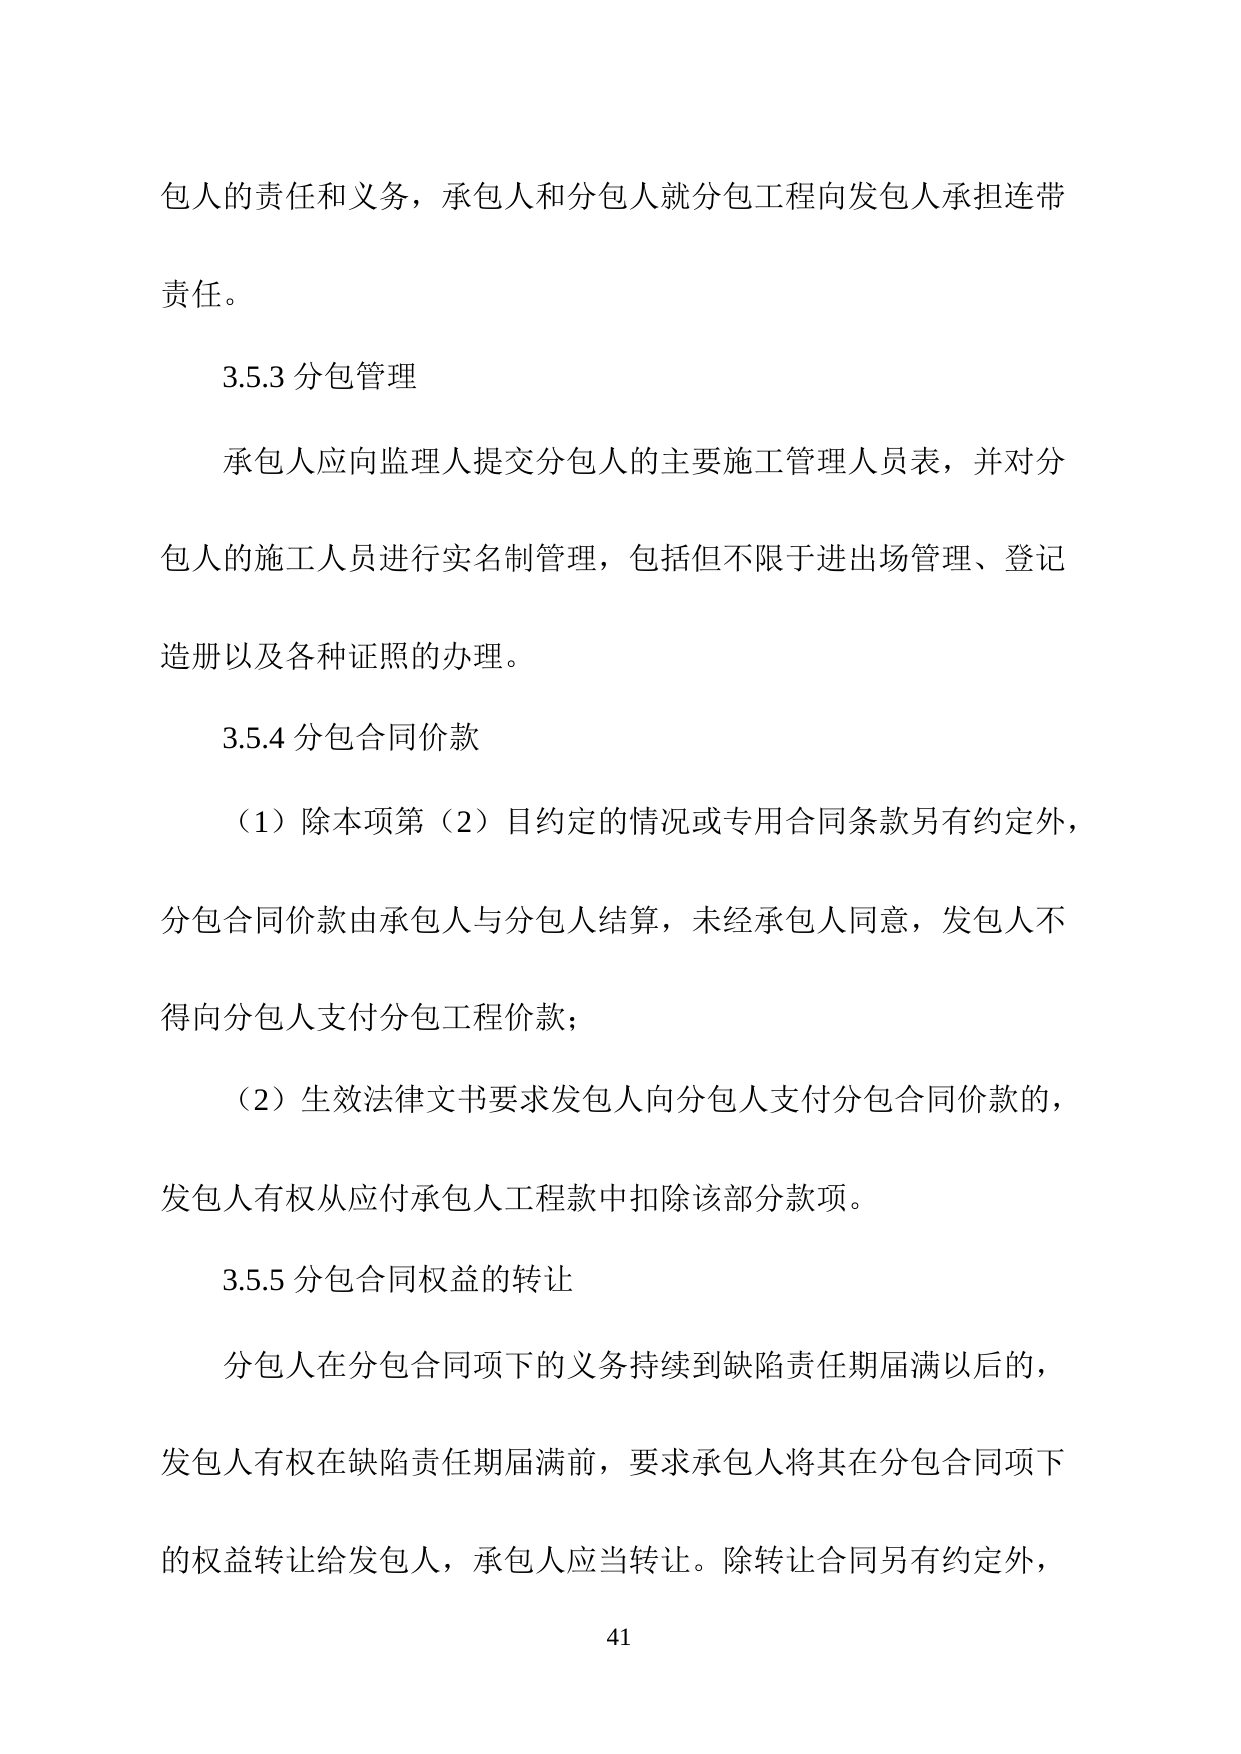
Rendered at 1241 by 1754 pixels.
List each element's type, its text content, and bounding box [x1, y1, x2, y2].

text （1）除本项第（2）目约定的情况或专用合同条款另有约定外，分包合同价款由承包人与分包人结算，未经承包人同意，发包人不得向分包人支付分包工程价款； [159, 788, 1078, 1048]
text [159, 162, 1078, 324]
text 承包人应向监理人提交分包人的主要施工管理人员表，并对分包人的施工人员进行实名制管理，包括但不限于进出场管理、登记造册以及各种证照的办理。 [159, 426, 1078, 686]
text （2）生效法律文书要求发包人向分包人支付分包合同价款的，发包人有权从应付承包人工程款中扣除该部分款项。 [159, 1066, 1078, 1228]
text 3.5.5 分包合同权益的转让 [159, 1246, 1078, 1311]
text 3.5.3 分包管理 [159, 342, 1078, 407]
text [159, 1330, 1078, 1590]
text 3.5.4 分包合同价款 [159, 704, 1078, 769]
